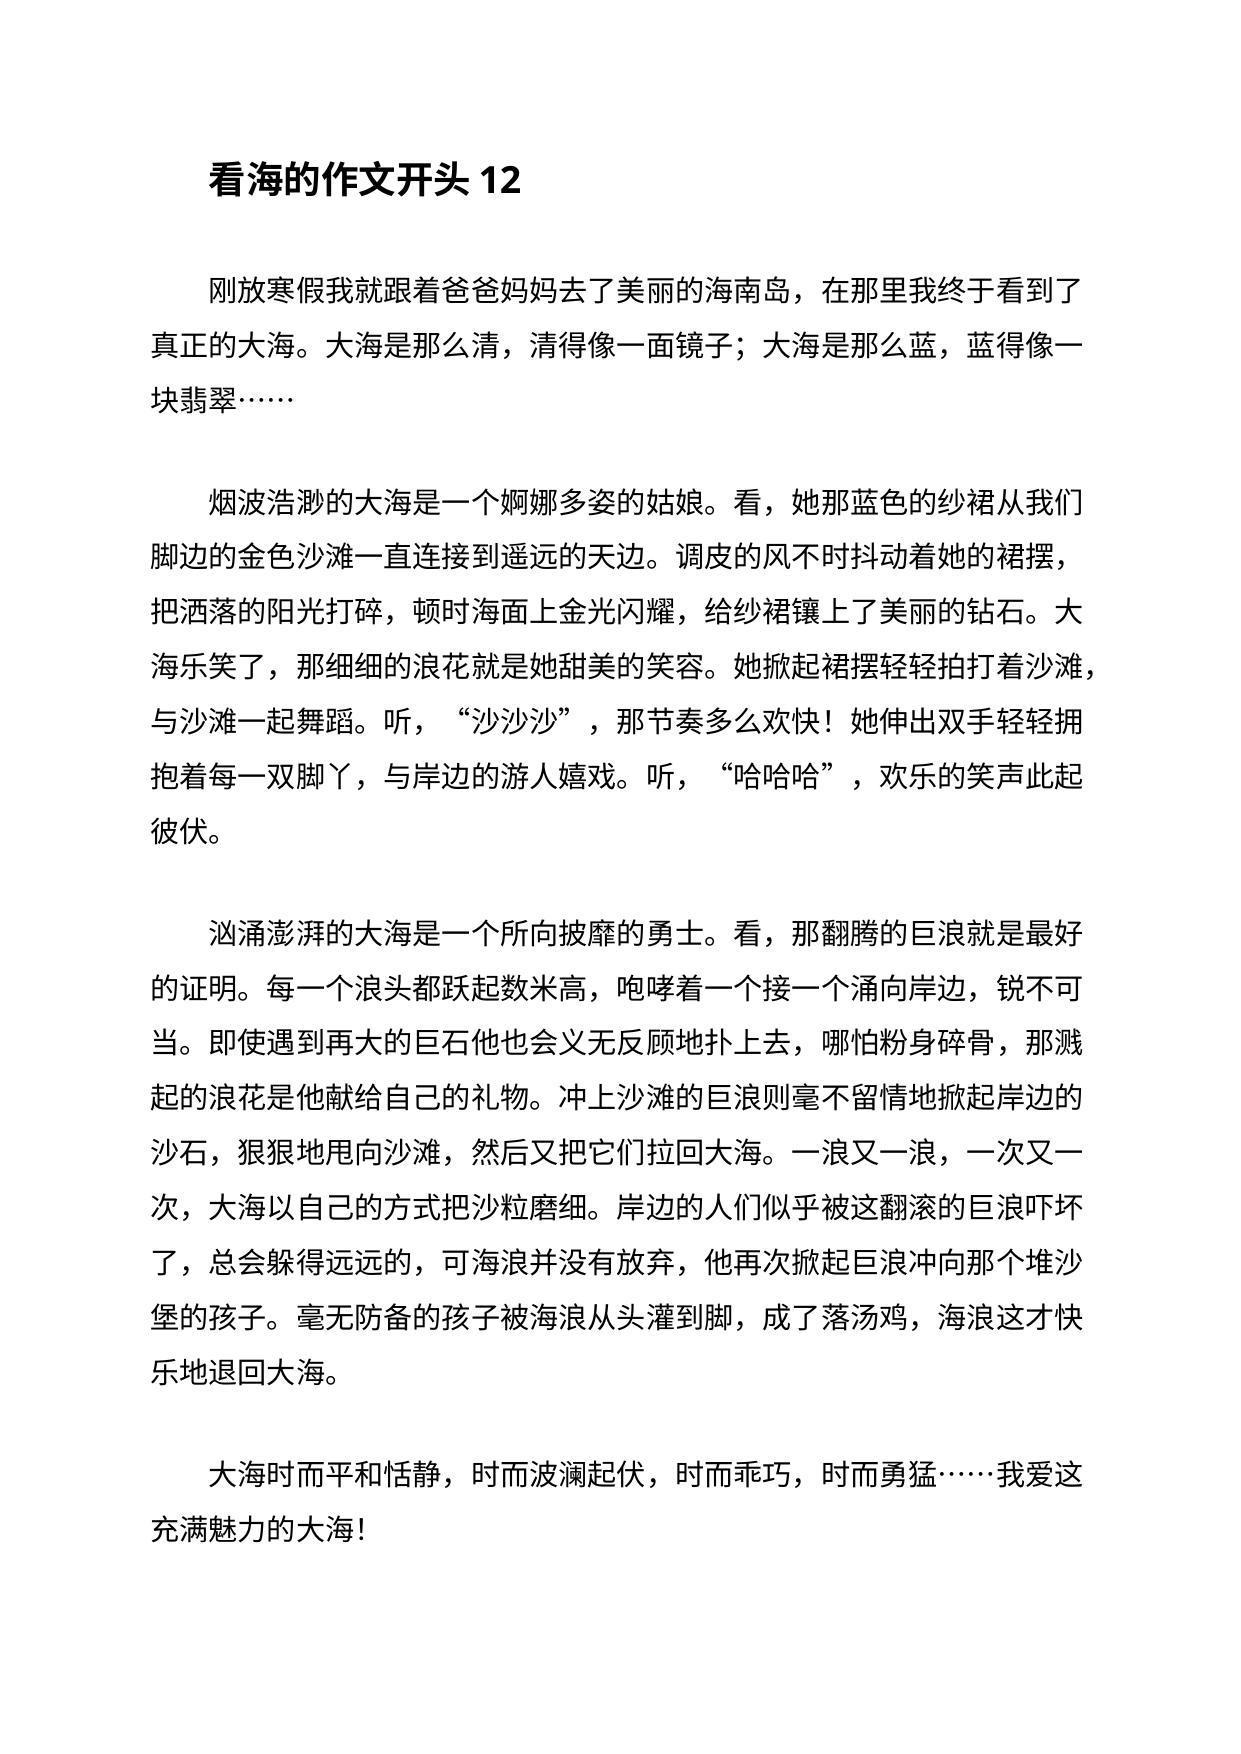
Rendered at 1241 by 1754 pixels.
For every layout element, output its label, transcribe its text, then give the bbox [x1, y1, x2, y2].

text 看海的作文开头12 [150, 150, 1090, 204]
text 大海时而平和恬静，时而波澜起伏，时而乖巧，时而勇猛……我爱这充满魅力的大海！ [150, 1451, 1090, 1548]
text 刚放寒假我就跟着爸爸妈妈去了美丽的海南岛，在那里我终于看到了真正的大海。大海是那么清，清得像一面镜子；大海是那么蓝，蓝得像一块翡翠…… [150, 268, 1090, 420]
text 烟波浩渺的大海是一个婀娜多姿的姑娘。看，她那蓝色的纱裙从我们脚边的金色沙滩一直连接到遥远的天边。调皮的风不时抖动着她的裙摆，把洒落的阳光打碎，顿时海面上金光闪耀，给纱裙镶上了美丽的钻石。大海乐笑了，那细细的浪花就是她甜美的笑容。她掀起裙摆轻轻拍打着沙滩，与沙滩一起舞蹈。听，“沙沙沙”，那节奏多么欢快！她伸出双手轻轻拥抱着每一双脚丫，与岸边的游人嬉戏。听，“哈哈哈”，欢乐的笑声此起彼伏。 [150, 479, 1090, 851]
text 汹涌澎湃的大海是一个所向披靡的勇士。看，那翻腾的巨浪就是最好的证明。每一个浪头都跃起数米高，咆哮着一个接一个涌向岸边，锐不可当。即使遇到再大的巨石他也会义无反顾地扑上去，哪怕粉身碎骨，那溅起的浪花是他献给自己的礼物。冲上沙滩的巨浪则毫不留情地掀起岸边的沙石，狠狠地甩向沙滩，然后又把它们拉回大海。一浪又一浪，一次又一次，大海以自己的方式把沙粒磨细。岸边的人们似乎被这翻滚的巨浪吓坏了，总会躲得远远的，可海浪并没有放弃，他再次掀起巨浪冲向那个堆沙堡的孩子。毫无防备的孩子被海浪从头灌到脚，成了落汤鸡，海浪这才快乐地退回大海。 [150, 910, 1090, 1392]
